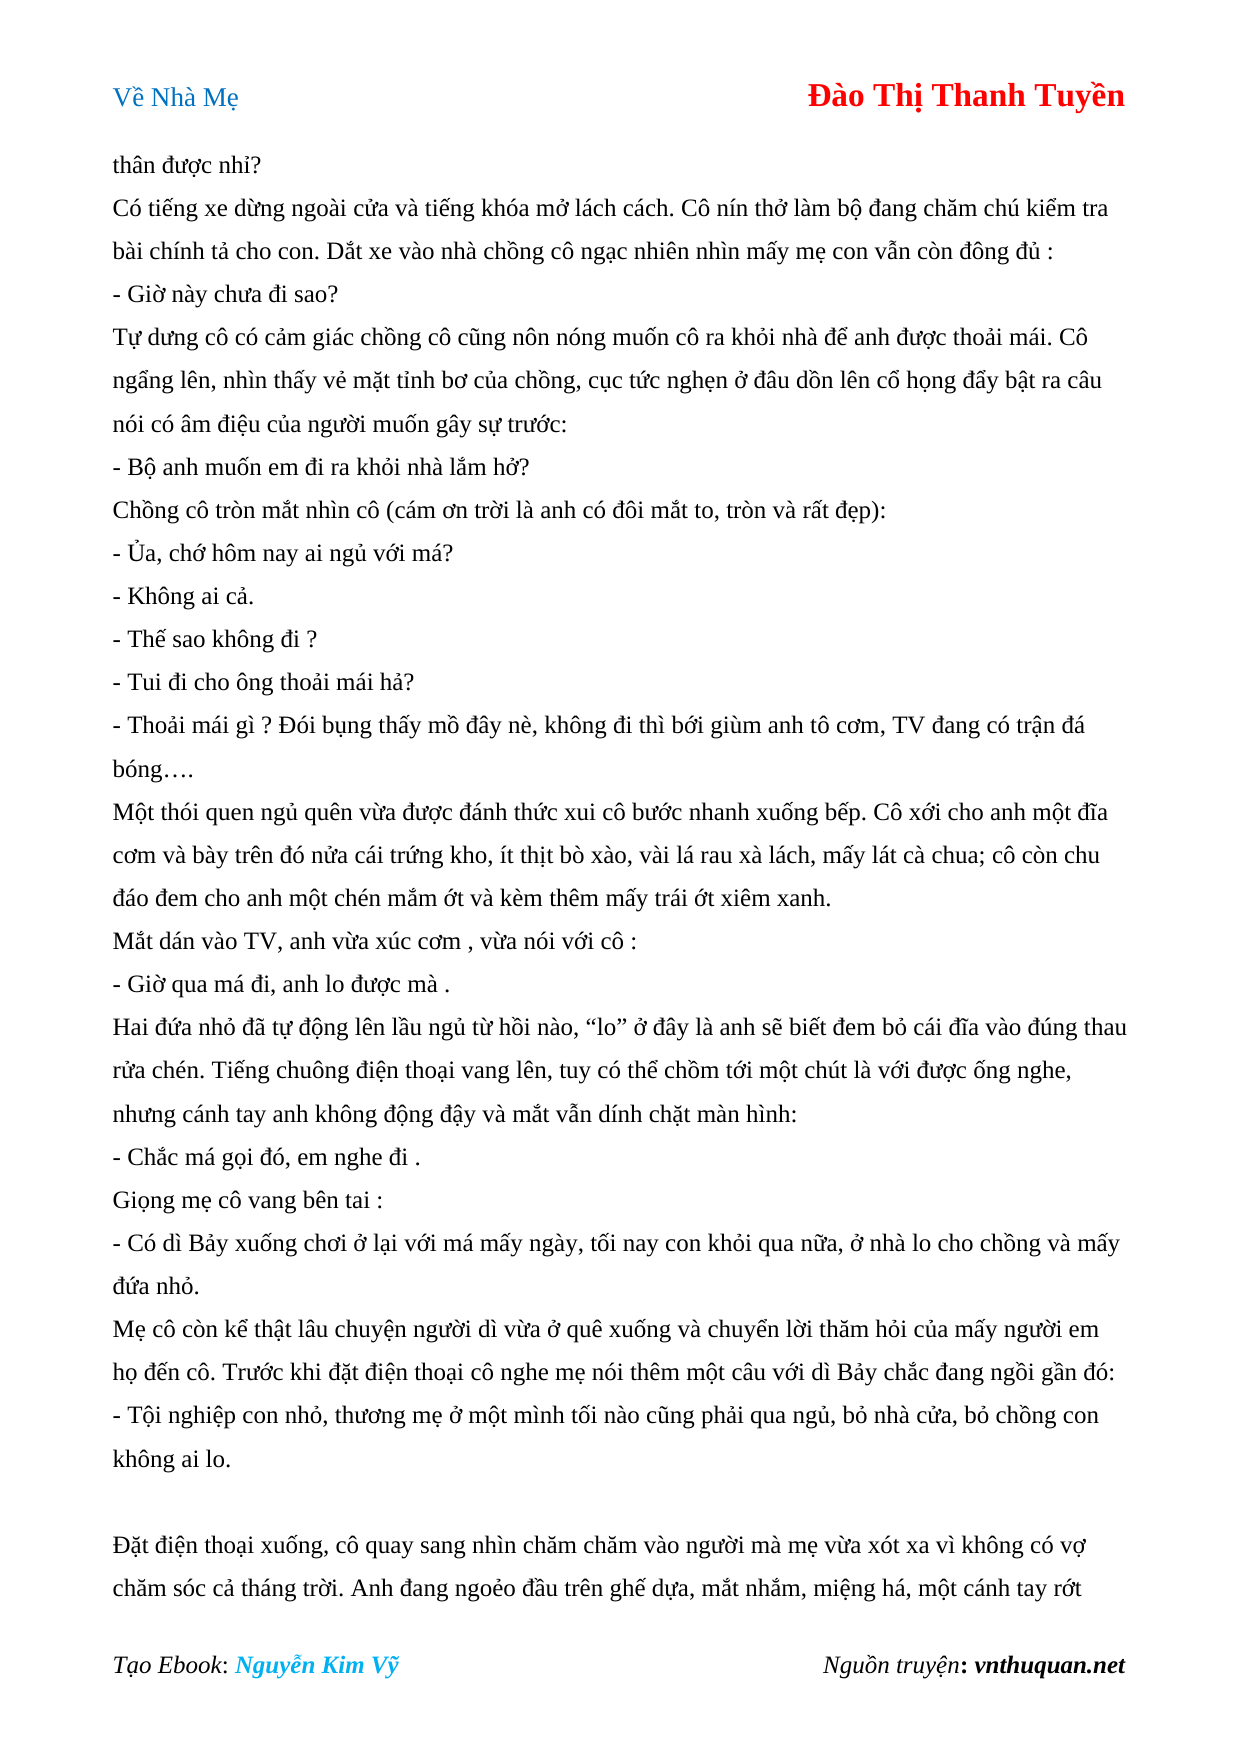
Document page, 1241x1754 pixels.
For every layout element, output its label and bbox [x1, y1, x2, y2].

text [112, 150, 1128, 1602]
